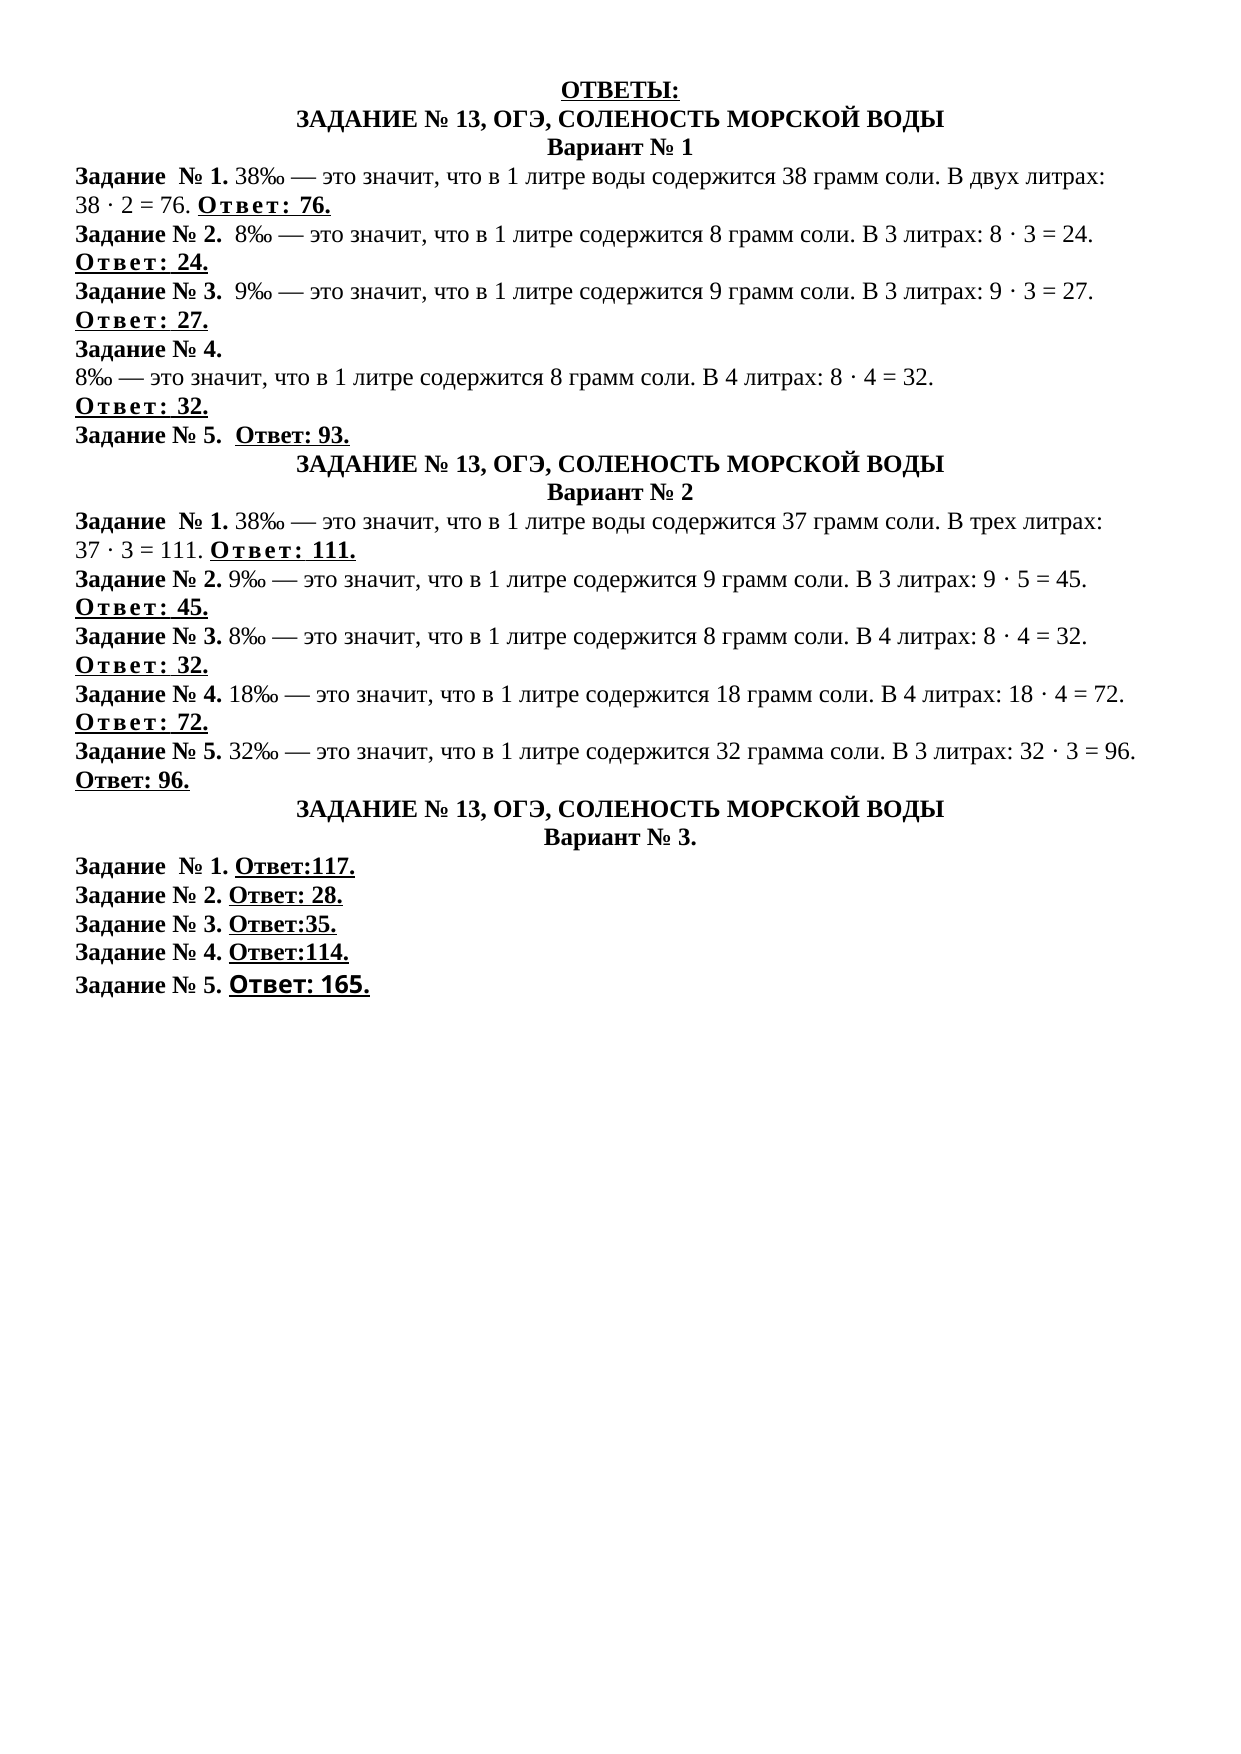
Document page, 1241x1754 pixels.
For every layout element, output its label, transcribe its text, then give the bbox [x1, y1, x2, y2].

text Ответ: 24. [75, 247, 1165, 276]
text Задание № 2. 8‰ — это значит, что в 1 литре содержится 8 грамм соли. В 3 литрах: 8 · 3 = 24. [75, 219, 1165, 247]
text Задание № 1. 38‰ — это значит, что в 1 литре воды содержится 38 грамм соли. В двух литрах: 38 · 2 = 76. Ответ: 76. [75, 161, 1165, 219]
text Задание № 5. Ответ: 165. [75, 966, 1165, 1000]
text ЗАДАНИЕ № 13, ОГЭ, СОЛЕНОСТЬ МОРСКОЙ ВОДЫ [75, 794, 1165, 822]
text ОТВЕТЫ: [75, 75, 1165, 104]
text Задание № 5. Ответ: 93. [75, 420, 1165, 449]
text Задание № 2. 9‰ — это значит, что в 1 литре содержится 9 грамм соли. В 3 литрах: 9 · 5 = 45. [75, 564, 1165, 592]
text Задание № 2. Ответ: 28. [75, 880, 1165, 909]
text ЗАДАНИЕ № 13, ОГЭ, СОЛЕНОСТЬ МОРСКОЙ ВОДЫ [75, 449, 1165, 477]
text Задание № 3. Ответ:35. [75, 909, 1165, 937]
text Ответ: 72. [75, 707, 1165, 736]
text Задание № 3. 9‰ — это значит, что в 1 литре содержится 9 грамм соли. В 3 литрах: 9 · 3 = 27. [75, 276, 1165, 305]
text Задание № 1. Ответ:117. [75, 851, 1165, 880]
text Ответ: 27. [75, 305, 1165, 334]
text Вариант № 1 [75, 132, 1165, 161]
text Задание № 4. [75, 334, 1165, 362]
text Вариант № 3. [75, 822, 1165, 851]
text Вариант № 2 [75, 477, 1165, 506]
text Задание № 4. Ответ:114. [75, 937, 1165, 966]
text Задание № 4. 18‰ — это значит, что в 1 литре содержится 18 грамм соли. В 4 литрах: 18 · 4 = 72. [75, 679, 1165, 707]
text Ответ: 32. [75, 650, 1165, 679]
text Ответ: 45. [75, 592, 1165, 621]
text ЗАДАНИЕ № 13, ОГЭ, СОЛЕНОСТЬ МОРСКОЙ ВОДЫ [75, 104, 1165, 132]
text 8‰ — это значит, что в 1 литре содержится 8 грамм соли. В 4 литрах: 8 · 4 = 32. [75, 362, 1165, 391]
text Задание № 5. 32‰ — это значит, что в 1 литре содержится 32 грамма соли. В 3 литрах: 32 · 3 = 96. [75, 736, 1165, 765]
text Задание № 1. 38‰ — это значит, что в 1 литре воды содержится 37 грамм соли. В трех литрах: 37 · 3 = 111. Ответ: 111. [75, 506, 1165, 564]
text Ответ: 32. [75, 391, 1165, 420]
text Ответ: 96. [75, 765, 1165, 794]
text Задание № 3. 8‰ — это значит, что в 1 литре содержится 8 грамм соли. В 4 литрах: 8 · 4 = 32. [75, 621, 1165, 650]
